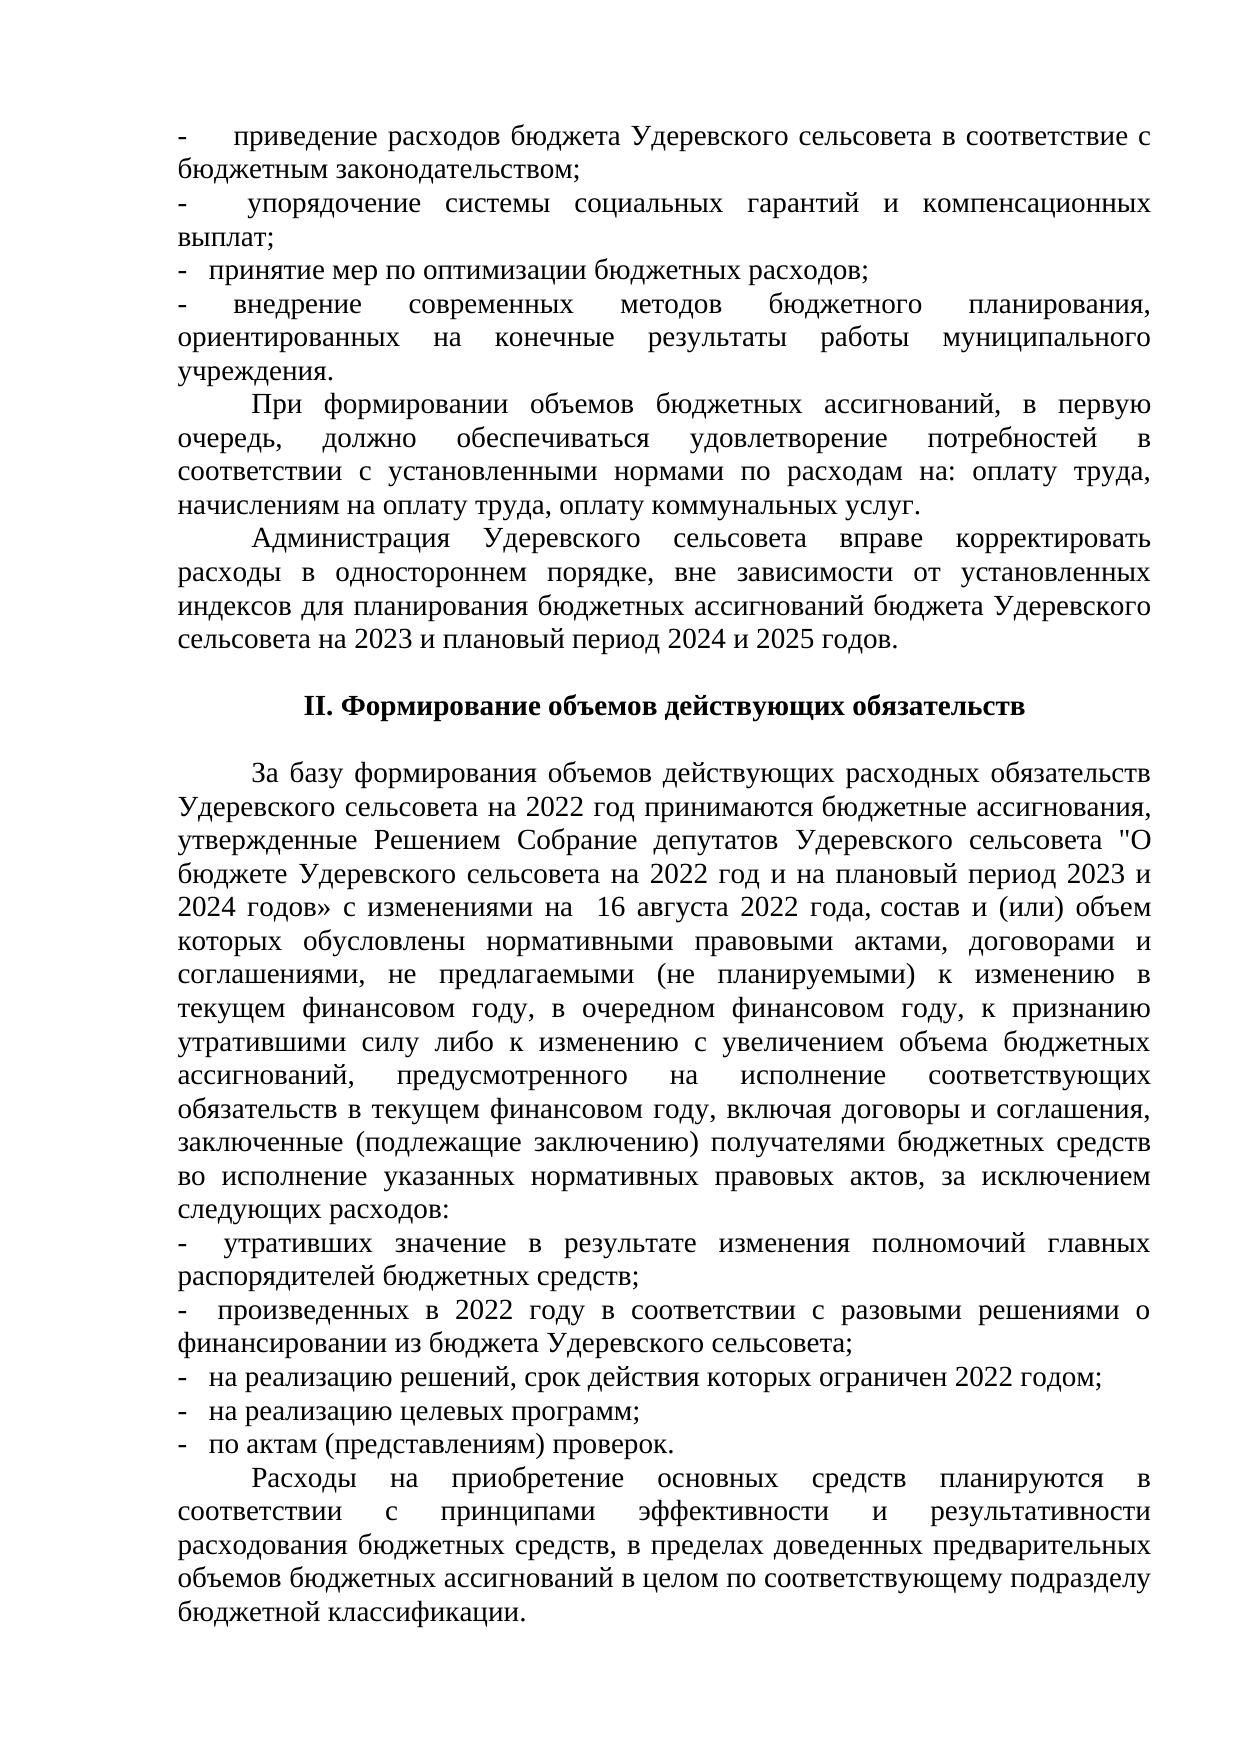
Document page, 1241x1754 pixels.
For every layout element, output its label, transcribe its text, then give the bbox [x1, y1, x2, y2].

text Расходы на приобретение основных средств планируются в соответствии с принципами эффективности и результативности расходования бюджетных средств, в пределах доведенных предварительных объемов бюджетных ассигнований в целом по соответствующему подразделу бюджетной классификации. [177, 1460, 1152, 1627]
text - внедрение современных методов бюджетного планирования, ориентированных на конечные результаты работы муниципального учреждения. [177, 286, 1152, 386]
text - утративших значение в результате изменения полномочий главных распорядителей бюджетных средств; [177, 1225, 1152, 1292]
text - на реализацию целевых программ; [177, 1393, 1152, 1426]
text - на реализацию решений, срок действия которых ограничен 2022 годом; [177, 1359, 1152, 1393]
text Администрация Удеревского сельсовета вправе корректировать расходы в одностороннем порядке, вне зависимости от установленных индексов для планирования бюджетных ассигнований бюджета Удеревского сельсовета на 2023 и плановый период 2024 и 2025 годов. [177, 521, 1152, 655]
text За базу формирования объемов действующих расходных обязательств Удеревского сельсовета на 2022 год принимаются бюджетные ассигнования, утвержденные Решением Собрание депутатов Удеревского сельсовета "О бюджете Удеревского сельсовета на 2022 год и на плановый период 2023 и 2024 годов» с изменениями на 16 августа 2022 года, состав и (или) объем которых обусловлены нормативными правовыми актами, договорами и соглашениями, не предлагаемыми (не планируемыми) к изменению в текущем финансовом году, в очередном финансовом году, к признанию утратившими силу либо к изменению с увеличением объема бюджетных ассигнований, предусмотренного на исполнение соответствующих обязательств в текущем финансовом году, включая договоры и соглашения, заключенные (подлежащие заключению) получателями бюджетных средств во исполнение указанных нормативных правовых актов, за исключением следующих расходов: [177, 755, 1152, 1225]
text - по актам (представлениям) проверок. [177, 1426, 1152, 1460]
text При формировании объемов бюджетных ассигнований, в первую очередь, должно обеспечиваться удовлетворение потребностей в соответствии с установленными нормами по расходам на: оплату труда, начислениям на оплату труда, оплату коммунальных услуг. [177, 386, 1152, 521]
text II. Формирование объемов действующих обязательств [177, 688, 1152, 722]
text - приведение расходов бюджета Удеревского сельсовета в соответствие с бюджетным законодательством; [177, 118, 1152, 185]
text - упорядочение системы социальных гарантий и компенсационных выплат; [177, 185, 1152, 252]
text - принятие мер по оптимизации бюджетных расходов; [177, 252, 1152, 286]
text - произведенных в 2022 году в соответствии с разовыми решениями о финансировании из бюджета Удеревского сельсовета; [177, 1292, 1152, 1359]
